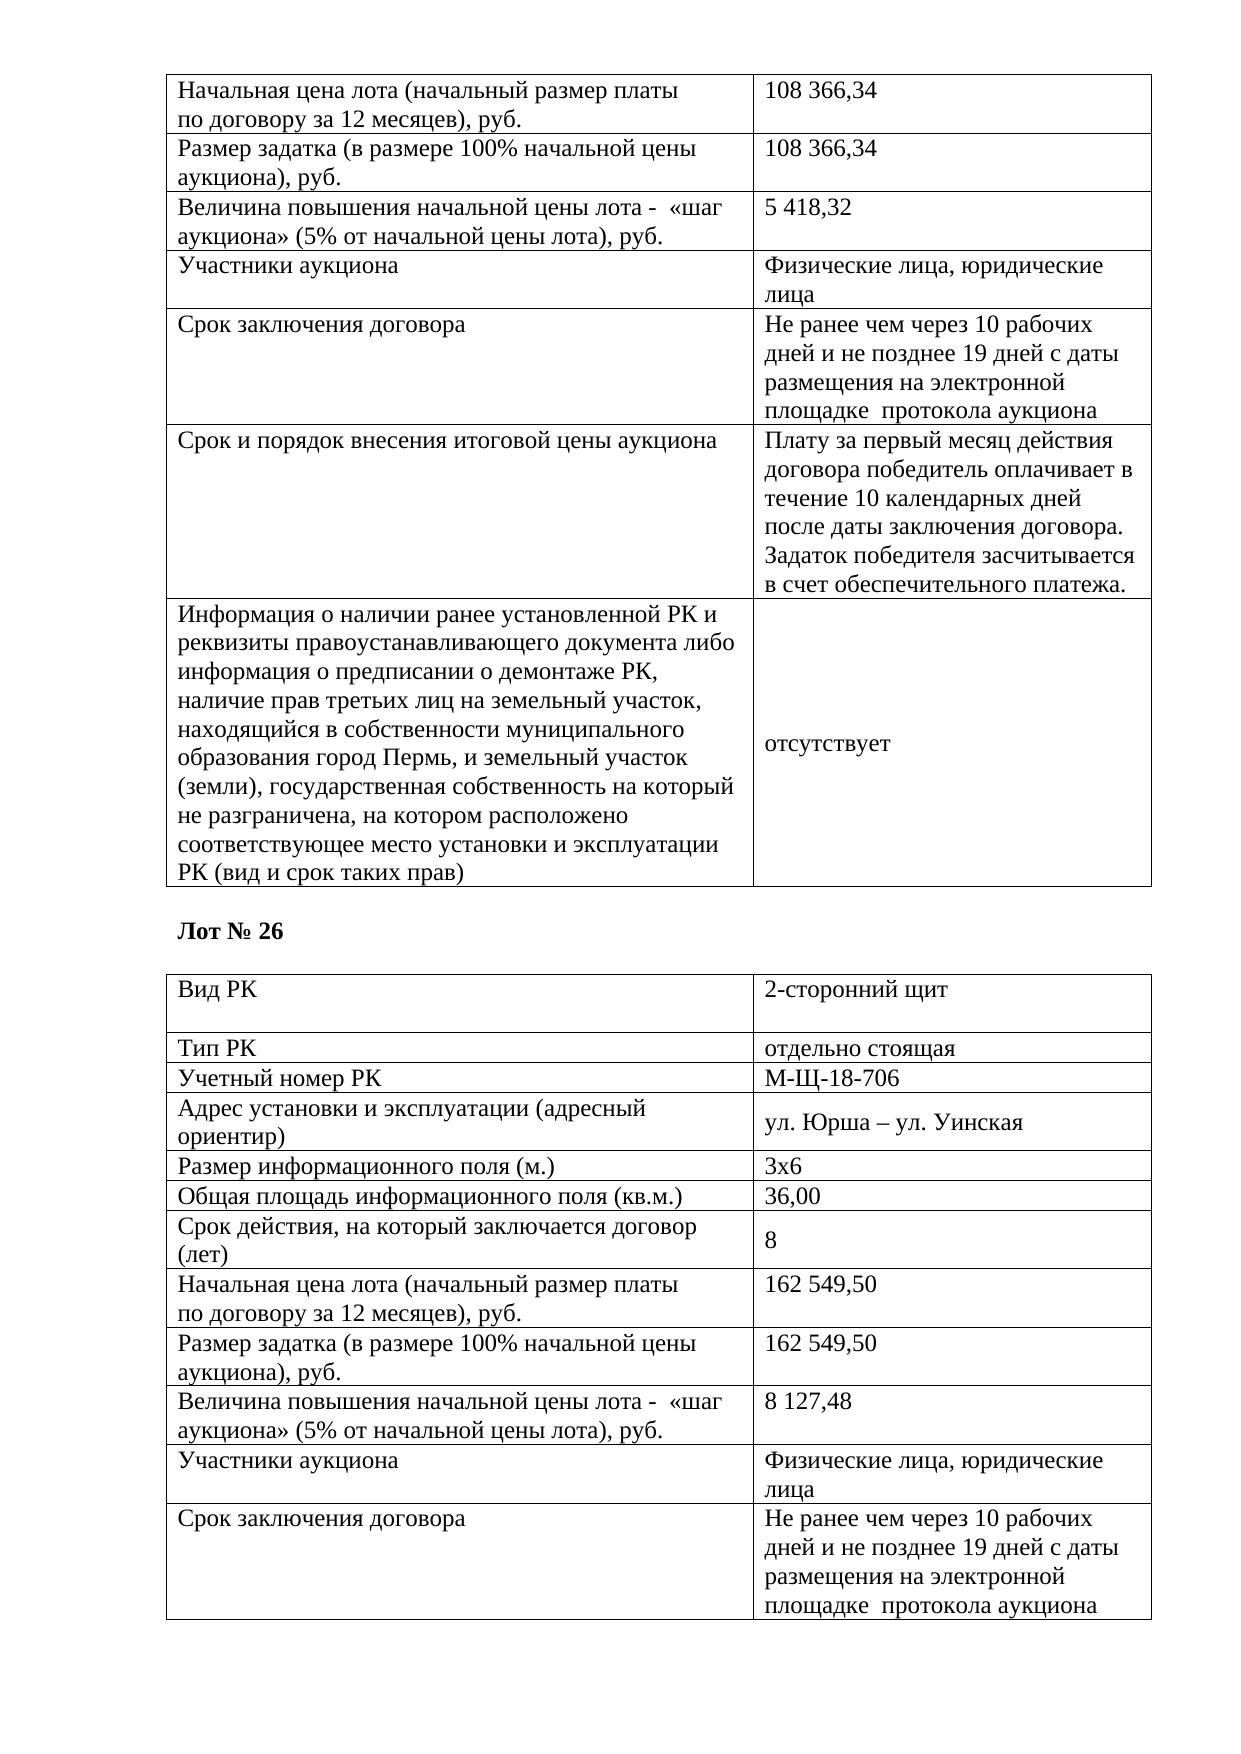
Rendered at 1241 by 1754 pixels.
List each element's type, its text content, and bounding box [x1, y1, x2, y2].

table_cell Размер задатка (в размере 100% начальной цены аукциона), руб. [167, 1328, 753, 1385]
table_cell Физические лица, юридические лица [754, 1445, 1151, 1502]
table_cell Информация о наличии ранее установленной РК и реквизиты правоустанавливающего документа либо информация о предписании о демонтаже РК, наличие прав третьих лиц на земельный участок, находящийся в собственности муниципального образования город Пермь, и земельный участок (земли), государственная собственность на который не разграничена, на котором расположено соответствующее место установки и эксплуатации РК (вид и срок таких прав) [167, 599, 753, 886]
table_cell 3х6 [754, 1151, 1151, 1180]
table_cell Не ранее чем через 10 рабочих дней и не позднее 19 дней с даты размещения на электронной площадке протокола аукциона [754, 1504, 1151, 1618]
table_cell Размер информационного поля (м.) [167, 1151, 753, 1180]
table_cell 108 366,34 [754, 75, 1151, 132]
table_cell 162 549,50 [754, 1328, 1151, 1385]
table_cell М-Щ-18-706 [754, 1063, 1151, 1092]
table_cell Срок заключения договора [167, 1504, 753, 1618]
table_cell Срок заключения договора [167, 309, 753, 424]
table_cell 108 366,34 [754, 134, 1151, 191]
table_cell Не ранее чем через 10 рабочих дней и не позднее 19 дней с даты размещения на электронной площадке протокола аукциона [754, 309, 1151, 424]
table_cell 162 549,50 [754, 1269, 1151, 1327]
table_cell Срок действия, на который заключается договор (лет) [167, 1211, 753, 1268]
table_cell Размер задатка (в размере 100% начальной цены аукциона), руб. [167, 134, 753, 191]
table_cell 36,00 [754, 1181, 1151, 1210]
table_cell Начальная цена лота (начальный размер платы по договору за 12 месяцев), руб. [167, 75, 753, 132]
table_cell Учетный номер РК [167, 1063, 753, 1092]
table_cell 5 418,32 [754, 192, 1151, 249]
table_cell Общая площадь информационного поля (кв.м.) [167, 1181, 753, 1210]
table_cell Физические лица, юридические лица [754, 251, 1151, 308]
table_cell 8 [754, 1211, 1151, 1268]
table_cell Величина повышения начальной цены лота - «шаг аукциона» (5% от начальной цены лота), руб. [167, 192, 753, 249]
text Лот № 26 [177, 916, 1152, 945]
table_cell отдельно стоящая [754, 1033, 1151, 1062]
table_cell Адрес установки и эксплуатации (адресный ориентир) [167, 1093, 753, 1150]
table_header Вид РК [167, 975, 753, 1032]
table_cell отсутствует [754, 599, 1151, 886]
table_cell Участники аукциона [167, 1445, 753, 1502]
table_cell Величина повышения начальной цены лота - «шаг аукциона» (5% от начальной цены лота), руб. [167, 1386, 753, 1444]
table_cell Начальная цена лота (начальный размер платы по договору за 12 месяцев), руб. [167, 1269, 753, 1327]
table_cell Тип РК [167, 1033, 753, 1062]
table_cell 8 127,48 [754, 1386, 1151, 1444]
table_cell Участники аукциона [167, 251, 753, 308]
table_header 2-сторонний щит [754, 975, 1151, 1032]
table_cell Срок и порядок внесения итоговой цены аукциона [167, 425, 753, 598]
table_cell ул. Юрша – ул. Уинская [754, 1093, 1151, 1150]
table_cell Плату за первый месяц действия договора победитель оплачивает в течение 10 календарных дней после даты заключения договора. Задаток победителя засчитывается в счет обеспечительного платежа. [754, 425, 1151, 598]
